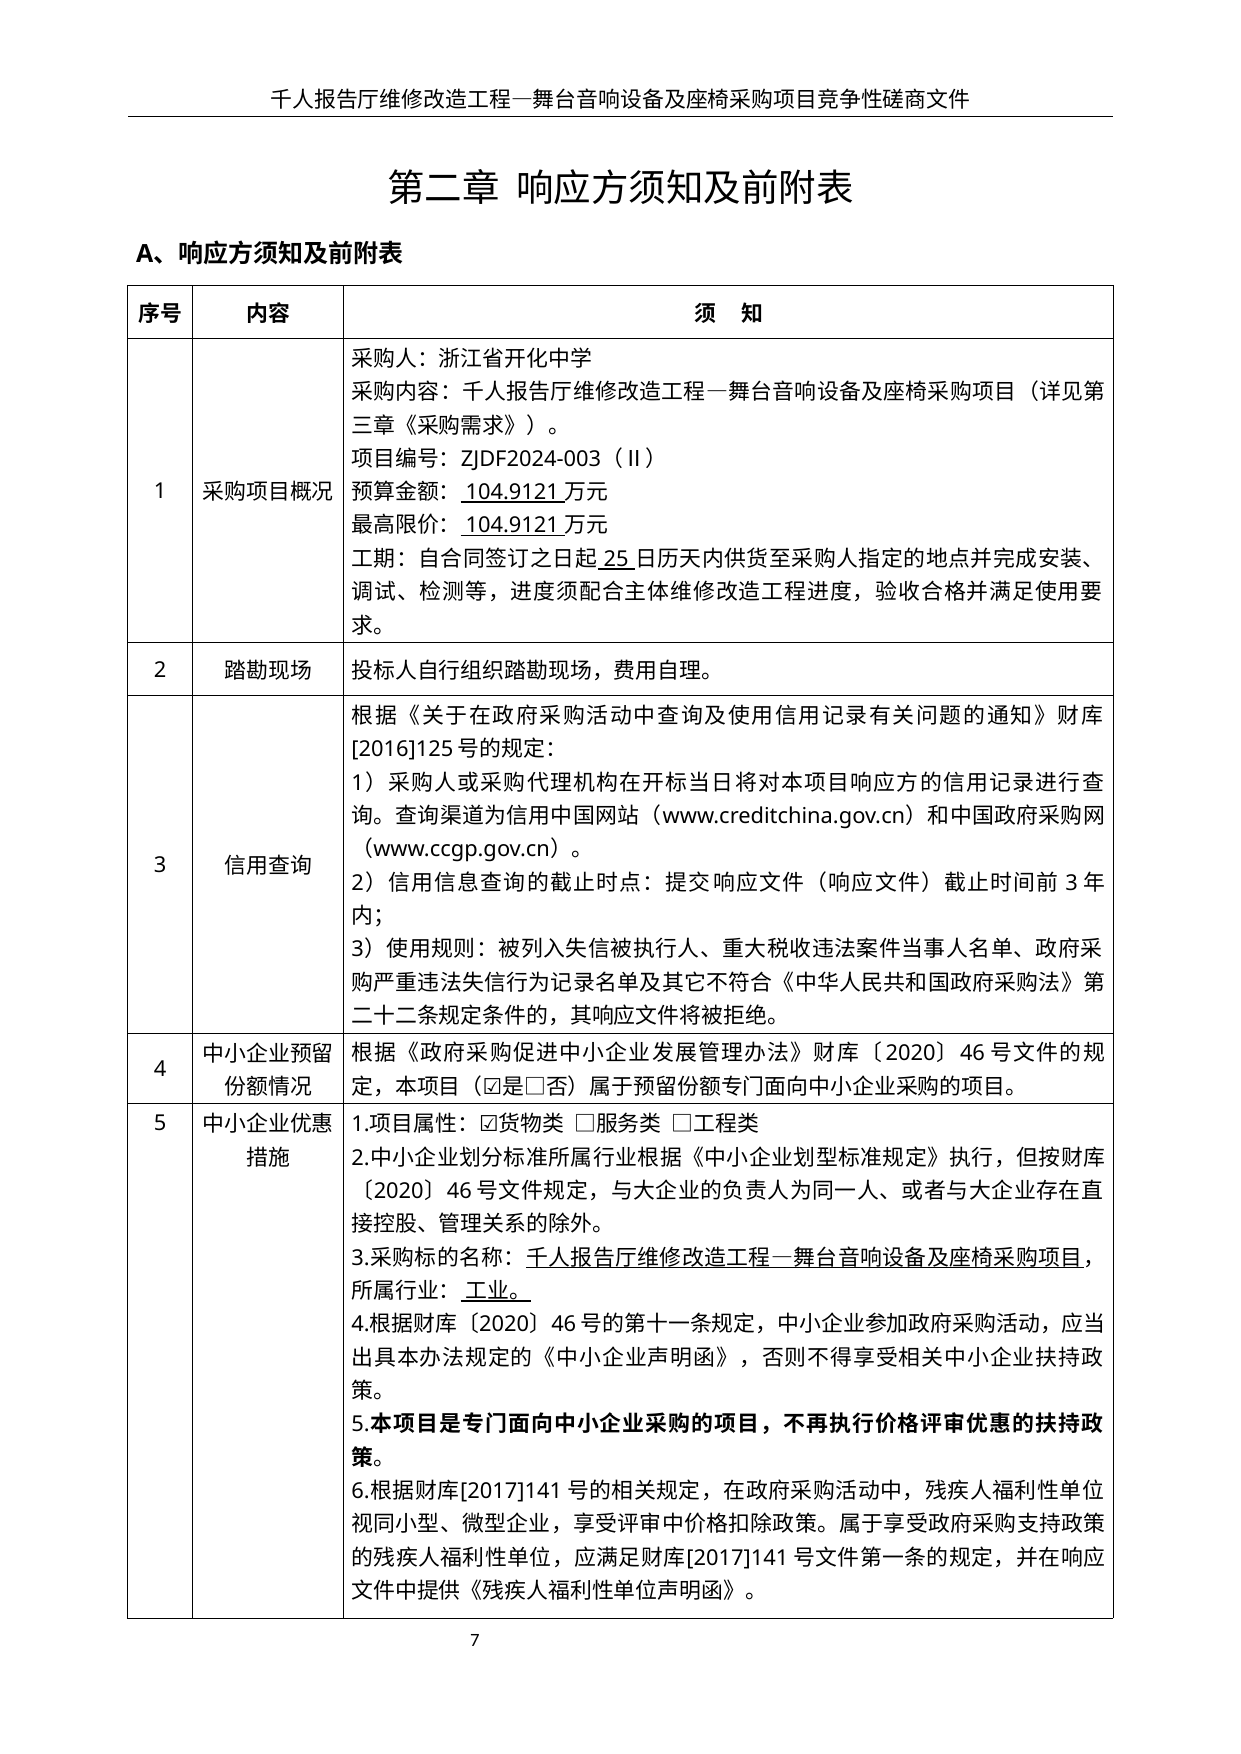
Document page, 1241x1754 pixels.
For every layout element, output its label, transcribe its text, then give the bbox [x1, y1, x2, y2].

table_header 须 知 [344, 286, 1113, 338]
table_cell 2 [128, 643, 192, 695]
table_cell 5 [128, 1104, 192, 1617]
table_cell 中小企业预留份额情况 [193, 1034, 343, 1103]
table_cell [344, 1104, 1113, 1617]
table_cell 中小企业优惠措施 [193, 1104, 343, 1617]
table_cell 踏勘现场 [193, 643, 343, 695]
text A、响应方须知及前附表 [136, 218, 1104, 285]
table_cell 采购人：浙江省开化中学 采购内容：千人报告厅维修改造工程—舞台音响设备及座椅采购项目（详见第三章《采购需求》）。 项目编号：ZJDF2024-003（Ⅱ） 预算金额： 104.9121 万元 最高限价： 104.9121 万元 工期：自合同签订之日起 25 日历天内供货至采购人指定的地点并完成安装、调试、检测等，进度须配合主体维修改造工程进度，验收合格并满足使用要求。 [344, 339, 1113, 642]
text 第二章 响应方须知及前附表 [136, 151, 1104, 218]
table_cell 投标人自行组织踏勘现场，费用自理。 [344, 643, 1113, 695]
table_header 内容 [193, 286, 343, 338]
table_cell 根据《政府采购促进中小企业发展管理办法》财库〔2020〕46号文件的规定，本项目（☑是□否）属于预留份额专门面向中小企业采购的项目。 [344, 1034, 1113, 1103]
table_cell 1 [128, 339, 192, 642]
table_cell 根据《关于在政府采购活动中查询及使用信用记录有关问题的通知》财库[2016]125号的规定： 1）采购人或采购代理机构在开标当日将对本项目响应方的信用记录进行查询。查询渠道为信用中国网站（www.creditchina.gov.cn）和中国政府采购网（www.ccgp.gov.cn）。 2）信用信息查询的截止时点：提交响应文件（响应文件）截止时间前3年内； 3）使用规则：被列入失信被执行人、重大税收违法案件当事人名单、政府采购严重违法失信行为记录名单及其它不符合《中华人民共和国政府采购法》第二十二条规定条件的，其响应文件将被拒绝。 [344, 696, 1113, 1032]
table_cell 4 [128, 1034, 192, 1103]
table_header 序号 [128, 286, 192, 338]
table_cell 信用查询 [193, 696, 343, 1032]
table_cell 采购项目概况 [193, 339, 343, 642]
table_cell 3 [128, 696, 192, 1032]
